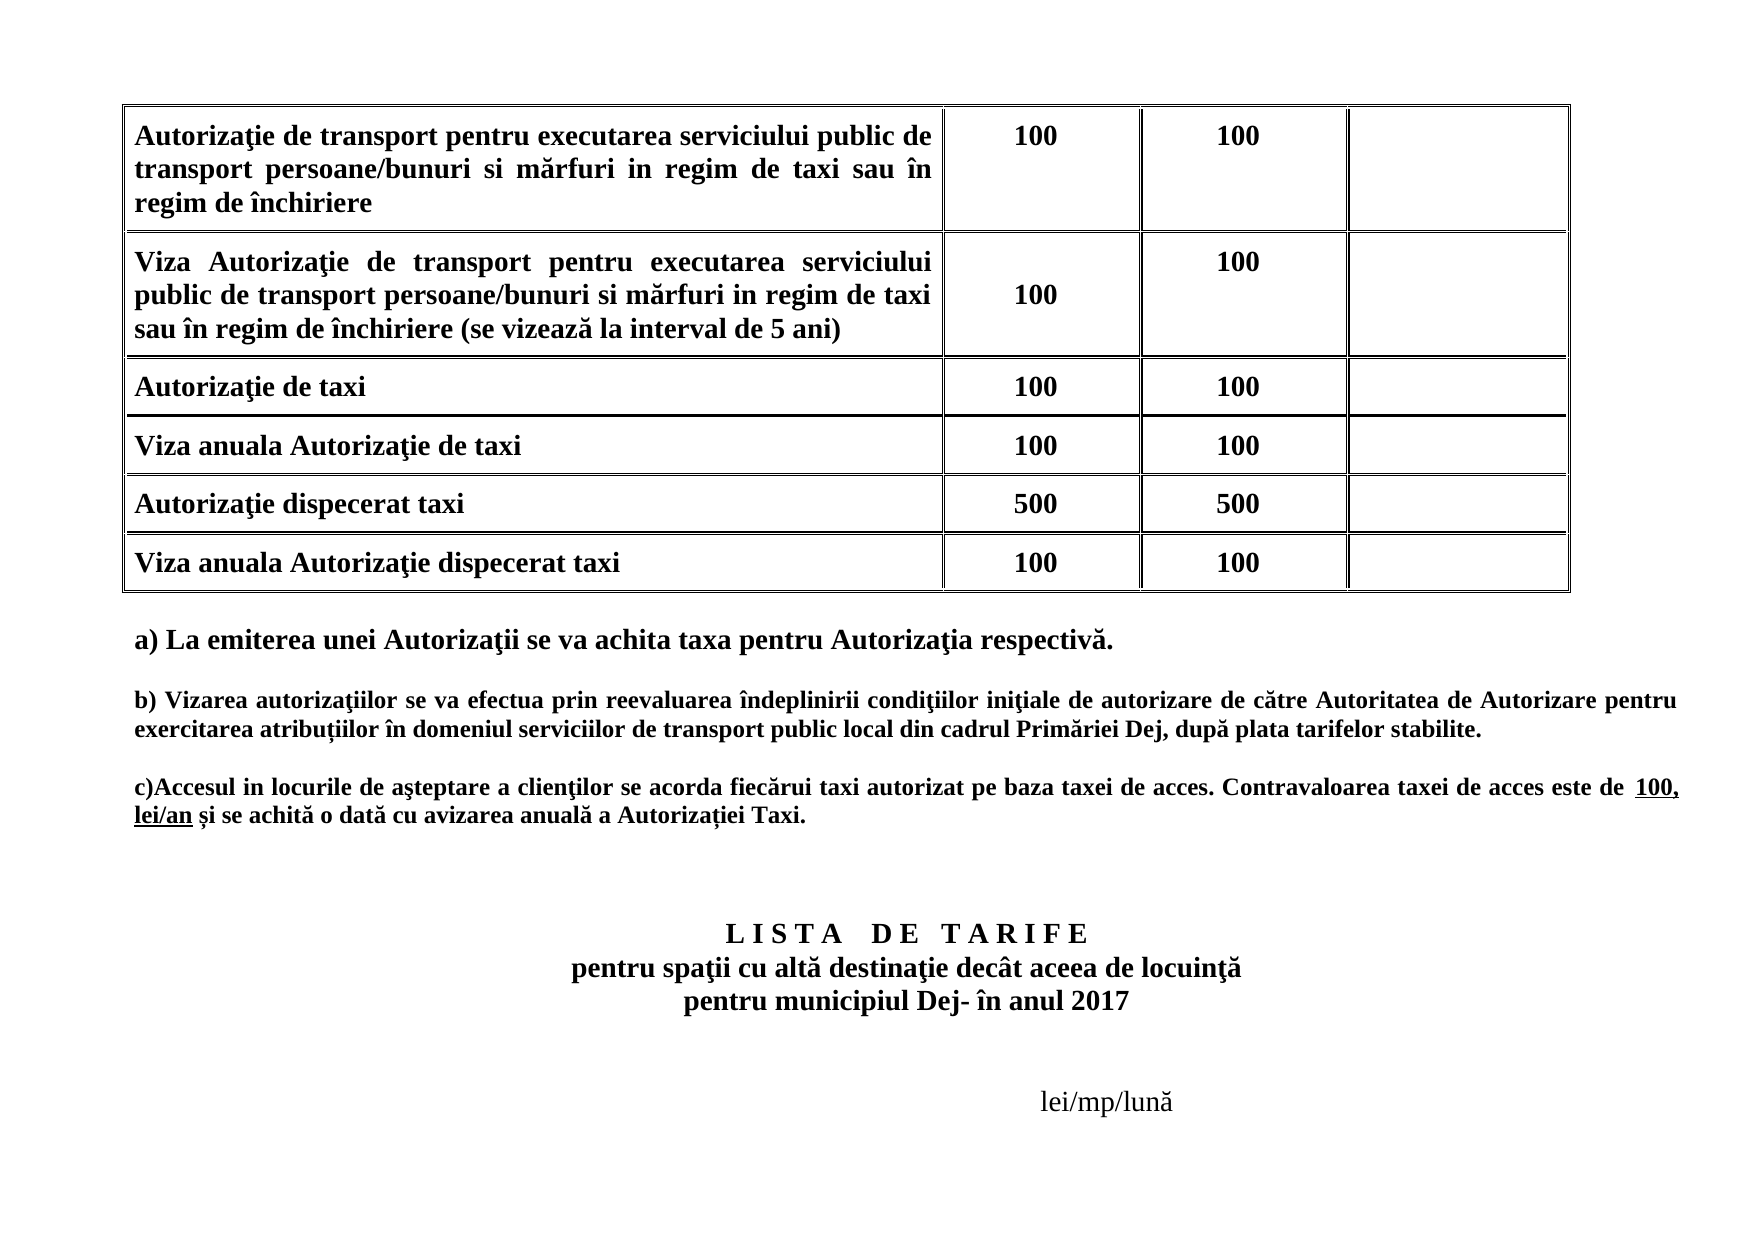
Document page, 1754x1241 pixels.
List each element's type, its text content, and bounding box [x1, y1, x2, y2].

table_cell 100 [1143, 417, 1346, 472]
table_cell 100 [945, 233, 1139, 355]
table_cell 500 [1143, 476, 1346, 531]
subtitle L I S T A D E T A R I F E [134, 916, 1679, 950]
table_cell 100 [1143, 359, 1346, 414]
table_cell [1348, 107, 1568, 229]
text pentru municipiul Dej- în anul 2017 [134, 983, 1679, 1017]
table_cell [1350, 473, 1568, 531]
table_cell 100 [945, 417, 1139, 472]
table_cell Viza anuala Autorizaţie de taxi [125, 414, 942, 472]
text b) Vizarea autorizaţiilor se va efectua prin reevaluarea îndeplinirii condiţiilor iniţiale de autorizare de către Autoritatea de Autorizare pentru exercitarea atribuțiilor în domeniul serviciilor de transport public local din cadrul Primăriei Dej, după plata tarifelor stabilite. [134, 685, 1679, 742]
table_cell [1350, 230, 1568, 355]
table_cell 100 [944, 105, 1141, 229]
table_cell [1350, 355, 1568, 414]
table_cell Viza Autorizaţie de transport pentru executarea serviciului public de transport persoane/bunuri si mărfuri in regim de taxi sau în regim de închiriere (se vizează la interval de 5 ani) [125, 230, 942, 355]
table_cell 100 [945, 359, 1139, 414]
table_cell 100 [1141, 105, 1348, 229]
text c)Accesul in locurile de aşteptare a clienţilor se acorda fiecărui taxi autorizat pe baza taxei de acces. Contravaloarea taxei de acces este de 100, lei/an și se achită o dată cu avizarea anuală a Autorizației Taxi. [134, 772, 1679, 829]
table_cell [1350, 414, 1568, 472]
table_cell 500 [945, 476, 1139, 531]
table_cell Viza anuala Autorizaţie dispecerat taxi [125, 531, 943, 590]
table_cell 100 [944, 531, 1141, 590]
table_cell 100 [1141, 531, 1348, 590]
table_cell [1348, 531, 1568, 590]
text pentru spaţii cu altă destinaţie decât aceea de locuinţă [134, 950, 1679, 983]
table_cell Autorizaţie de transport pentru executarea serviciului public de transport persoane/bunuri si mărfuri in regim de taxi sau în regim de închiriere [125, 107, 943, 229]
table_cell Autorizaţie de taxi [125, 355, 942, 414]
text lei/mp/lună [134, 1084, 1679, 1117]
table_cell Autorizaţie dispecerat taxi [125, 473, 942, 531]
text a) La emiterea unei Autorizaţii se va achita taxa pentru Autorizaţia respectivă. [134, 622, 1679, 656]
table_cell 100 [1143, 233, 1346, 355]
